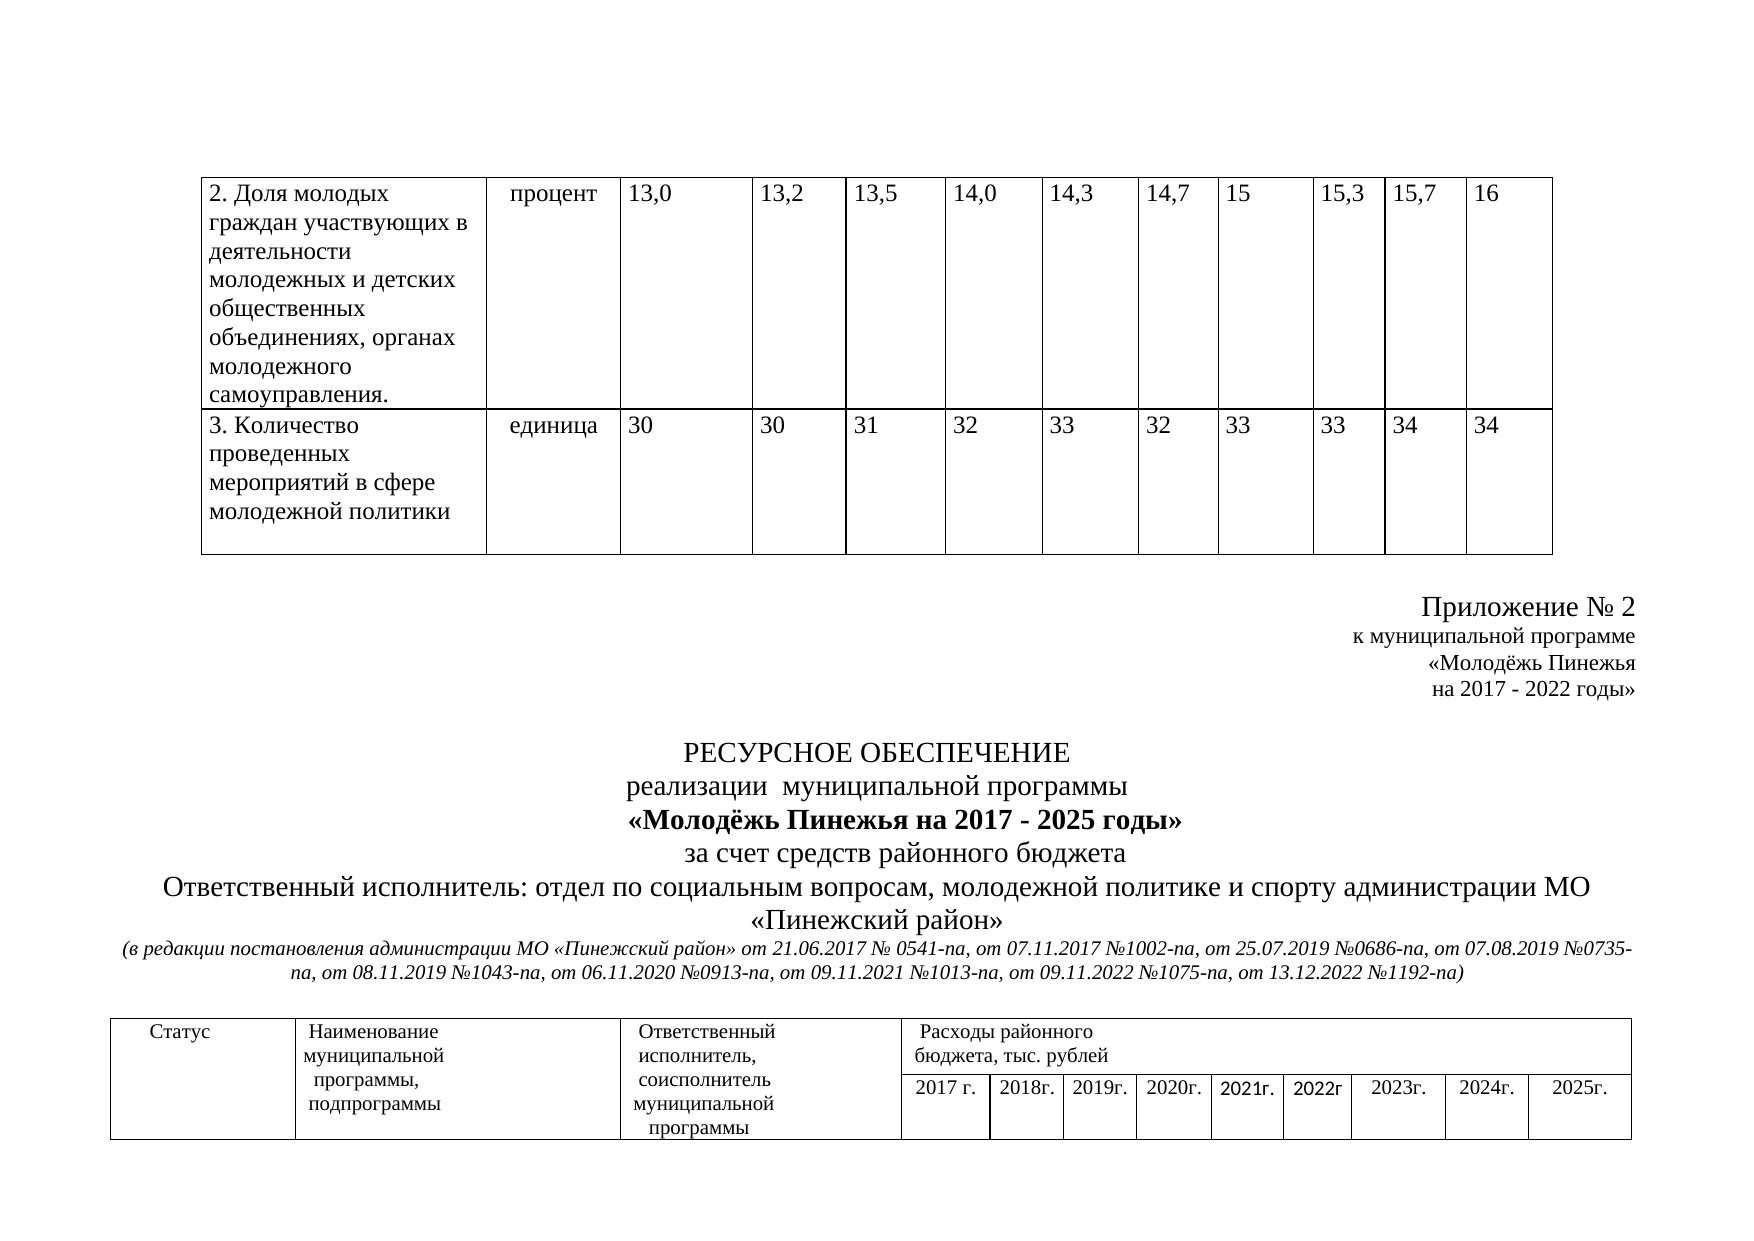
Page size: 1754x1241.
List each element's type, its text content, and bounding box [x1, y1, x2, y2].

table_cell 34 [1386, 410, 1466, 553]
table_cell 2018г. [991, 1075, 1063, 1139]
table_cell 15 [1219, 178, 1313, 408]
table_cell 30 [753, 410, 845, 553]
text за счет средств районного бюджета [118, 835, 1636, 869]
table_header Наименование муниципальной программы, подпрограммы [296, 1019, 620, 1139]
text на 2017 - 2022 годы» [118, 675, 1636, 701]
table_cell 33 [1314, 410, 1384, 553]
table_cell 33 [1219, 410, 1313, 553]
table_header Расходы районного бюджета, тыс. рублей [902, 1019, 1631, 1074]
table_cell 14,3 [1043, 178, 1138, 408]
table_header Ответственный исполнитель, соисполнитель муниципальной программы (подпрограммы) [621, 1019, 901, 1139]
text РЕСУРСНОЕ ОБЕСПЕЧЕНИЕ [118, 735, 1636, 768]
table_cell 31 [847, 410, 945, 553]
table_cell 13,0 [621, 178, 752, 408]
text Приложение № 2 [118, 589, 1636, 622]
table_cell 32 [946, 410, 1042, 553]
table_cell 15,7 [1386, 178, 1466, 408]
table_cell 2022г [1284, 1075, 1351, 1139]
table_cell 14,0 [946, 178, 1042, 408]
text «Молодёжь Пинежья [118, 648, 1636, 675]
table_cell 2017 г. [902, 1075, 989, 1139]
table_cell 2024г. [1446, 1075, 1528, 1139]
table_cell 34 [1467, 410, 1552, 553]
table_cell 30 [621, 410, 752, 553]
table_cell 13,5 [847, 178, 945, 408]
table_cell процент [487, 178, 620, 408]
table_cell 2019г. [1064, 1075, 1136, 1139]
table_cell 14,7 [1139, 178, 1218, 408]
table_cell 32 [1139, 410, 1218, 553]
table_cell единица [487, 410, 620, 553]
table_cell 2020г. [1137, 1075, 1211, 1139]
text «Молодёжь Пинежья на 2017 - 2025 годы» [118, 802, 1636, 835]
table_cell 2025г. [1529, 1075, 1631, 1139]
table_cell 13,2 [753, 178, 845, 408]
table_cell 2. Доля молодых граждан участвующих в деятельности молодежных и детских общественных объединениях, органах молодежного самоуправления. [202, 178, 486, 408]
table_cell 2023г. [1352, 1075, 1445, 1139]
text реализации муниципальной программы [118, 768, 1636, 802]
table_cell 2021г. [1212, 1075, 1283, 1139]
table_cell 3. Количество проведенных мероприятий в сфере молодежной политики [202, 410, 486, 553]
table_cell 15,3 [1314, 178, 1384, 408]
table_header Статус [111, 1019, 295, 1139]
table_cell 33 [1043, 410, 1138, 553]
table_cell 16 [1467, 178, 1552, 408]
text к муниципальной программе [118, 622, 1636, 648]
text (в редакции постановления администрации МО «Пинежский район» от 21.06.2017 № 0541-па, от 07.11.2017 №1002-па, от 25.07.2019 №0686-па, от 07.08.2019 №0735-па, от 08.11.2019 №1043-па, от 06.11.2020 №0913-па, от 09.11.2021 №1013-па, от 09.11.2022 №1075-па, от 13.12.2022 №1192-па) [118, 936, 1636, 984]
text Ответственный исполнитель: отдел по социальным вопросам, молодежной политике и спорту администрации МО «Пинежский район» [118, 869, 1636, 936]
